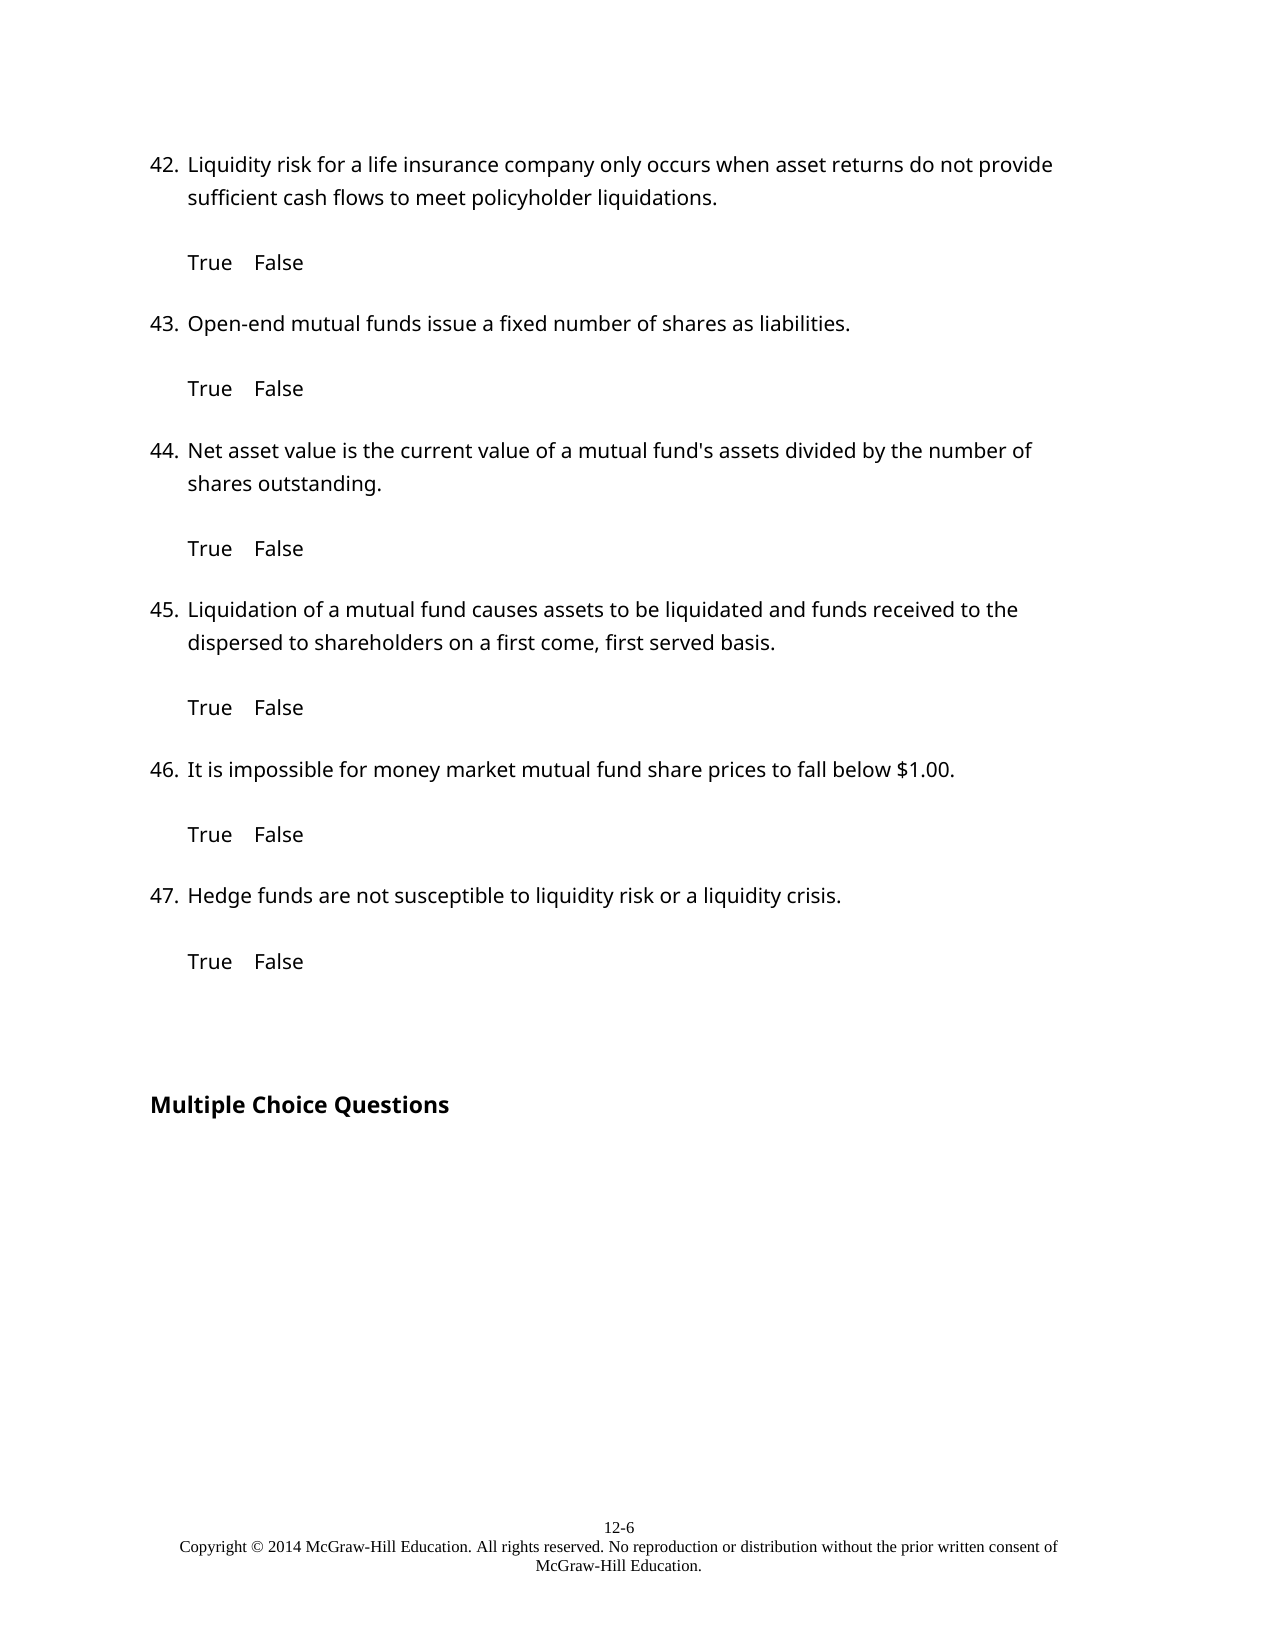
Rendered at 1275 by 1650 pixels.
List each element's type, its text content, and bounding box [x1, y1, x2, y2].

table_header 47. [150, 882, 187, 979]
table_header Hedge funds are not susceptible to liquidity risk or a liquidity crisis. True False [188, 882, 1087, 979]
table_header It is impossible for money market mutual fund share prices to fall below $1.00. True False [188, 755, 1087, 852]
table_header 46. [150, 755, 187, 852]
table_header 42. [150, 150, 187, 280]
text Multiple Choice Questions [150, 1063, 1087, 1156]
table_header 45. [150, 596, 187, 726]
table_header 43. [150, 309, 187, 407]
table_header Net asset value is the current value of a mutual fund's assets divided by the number of shares outstanding. True False [188, 436, 1087, 566]
table_header Open-end mutual funds issue a fixed number of shares as liabilities. True False [188, 309, 1087, 407]
table_header Liquidation of a mutual fund causes assets to be liquidated and funds received to the dispersed to shareholders on a first come, first served basis. True False [188, 596, 1087, 726]
table_header Liquidity risk for a life insurance company only occurs when asset returns do not provide sufficient cash flows to meet policyholder liquidations. True False [188, 150, 1087, 280]
table_header 44. [150, 436, 187, 566]
